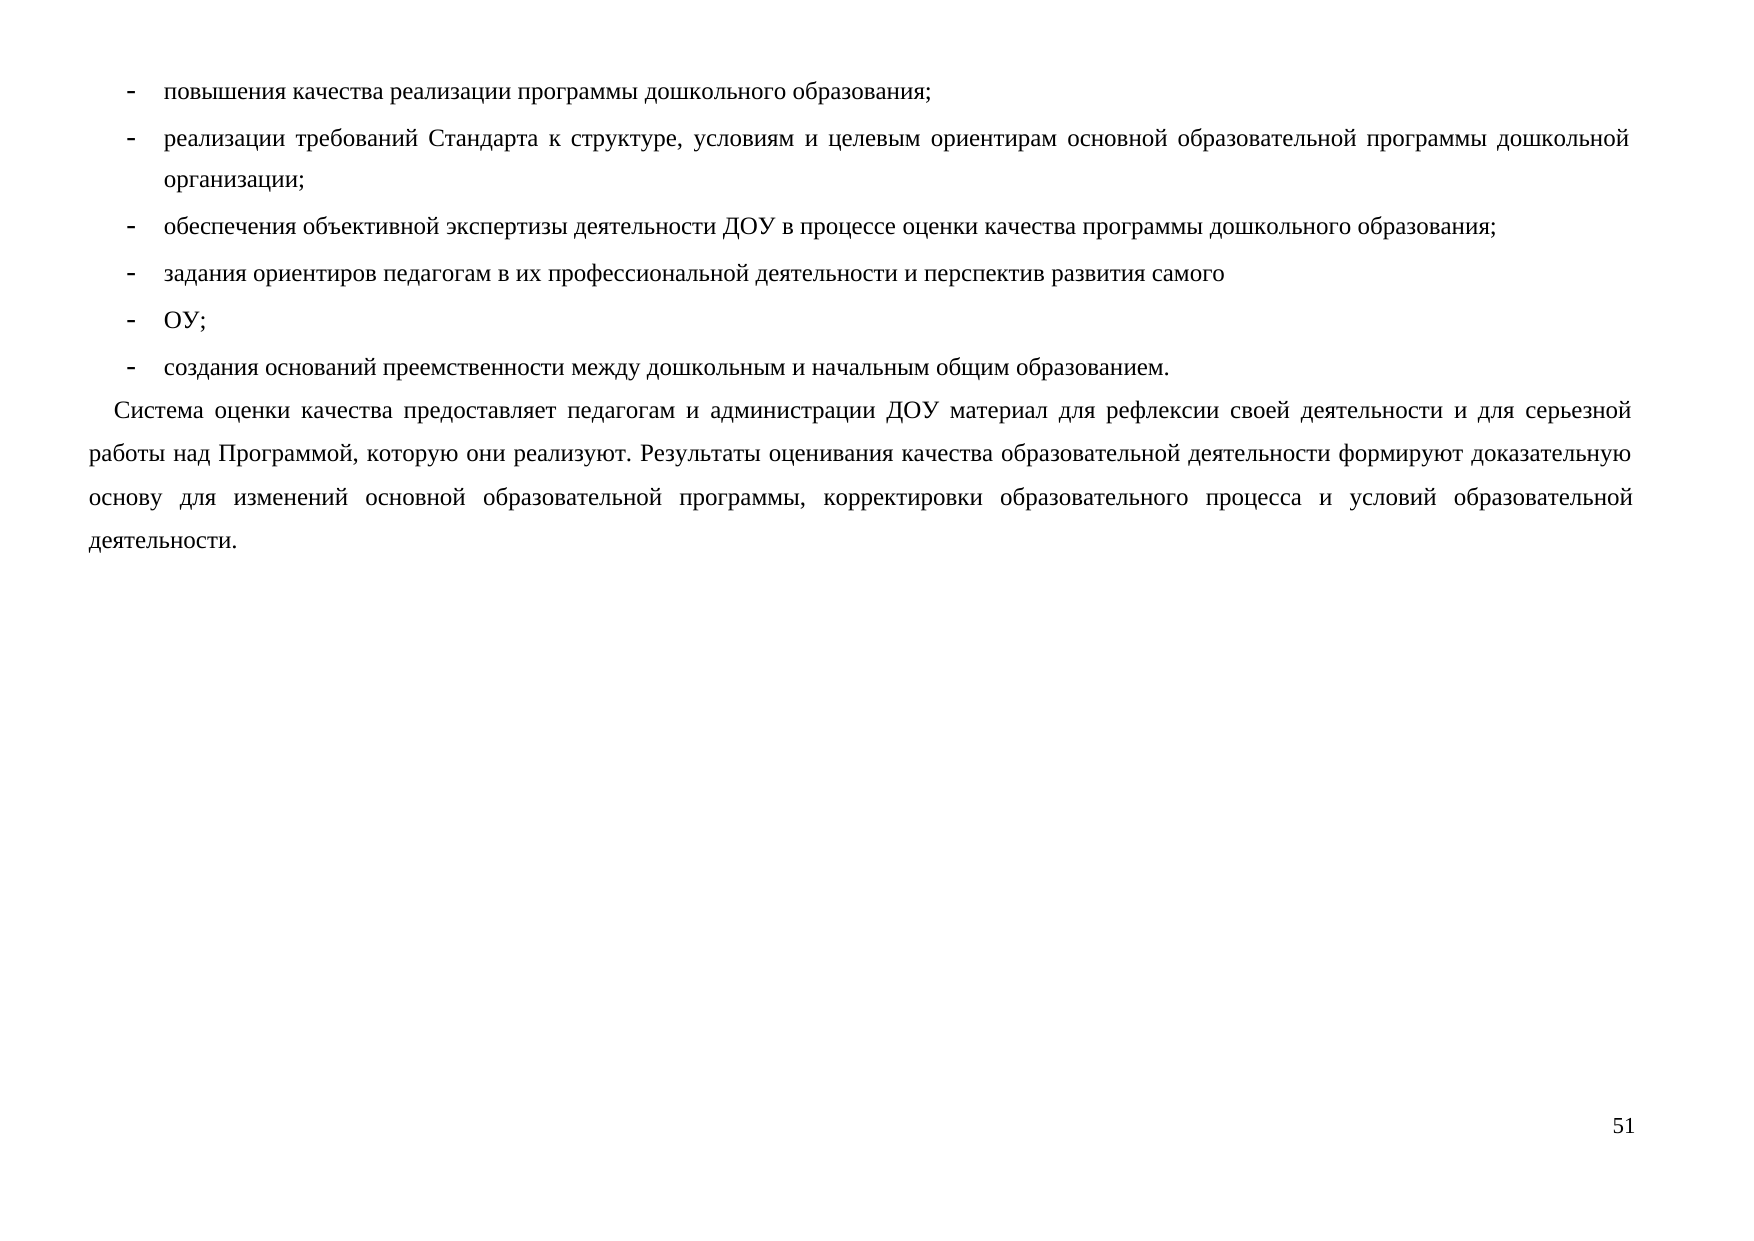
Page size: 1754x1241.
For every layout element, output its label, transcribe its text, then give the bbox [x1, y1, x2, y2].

list создания оснований преемственности между дошкольным и начальным общим образованием. [126, 348, 1696, 382]
text Система оценки качества предоставляет педагогам и администрации ДОУ материал для рефлексии своей деятельности и для серьезной работы над Программой, которую они реализуют. Результаты оценивания качества образовательной деятельности формируют доказательную основу для изменений основной образовательной программы, корректировки образовательного процесса и условий образовательной деятельности. [89, 395, 1633, 553]
list ОУ; [126, 301, 1696, 334]
list повышения качества реализации программы дошкольного образования; [126, 72, 1696, 106]
list задания ориентиров педагогам в их профессиональной деятельности и перспектив развития самого [126, 254, 1696, 287]
list реализации требований Стандарта к структуре, условиям и целевым ориентирам основной образовательной программы дошкольной организации; [126, 119, 1633, 193]
list обеспечения объективной экспертизы деятельности ДОУ в процессе оценки качества программы дошкольного образования; [126, 207, 1696, 240]
